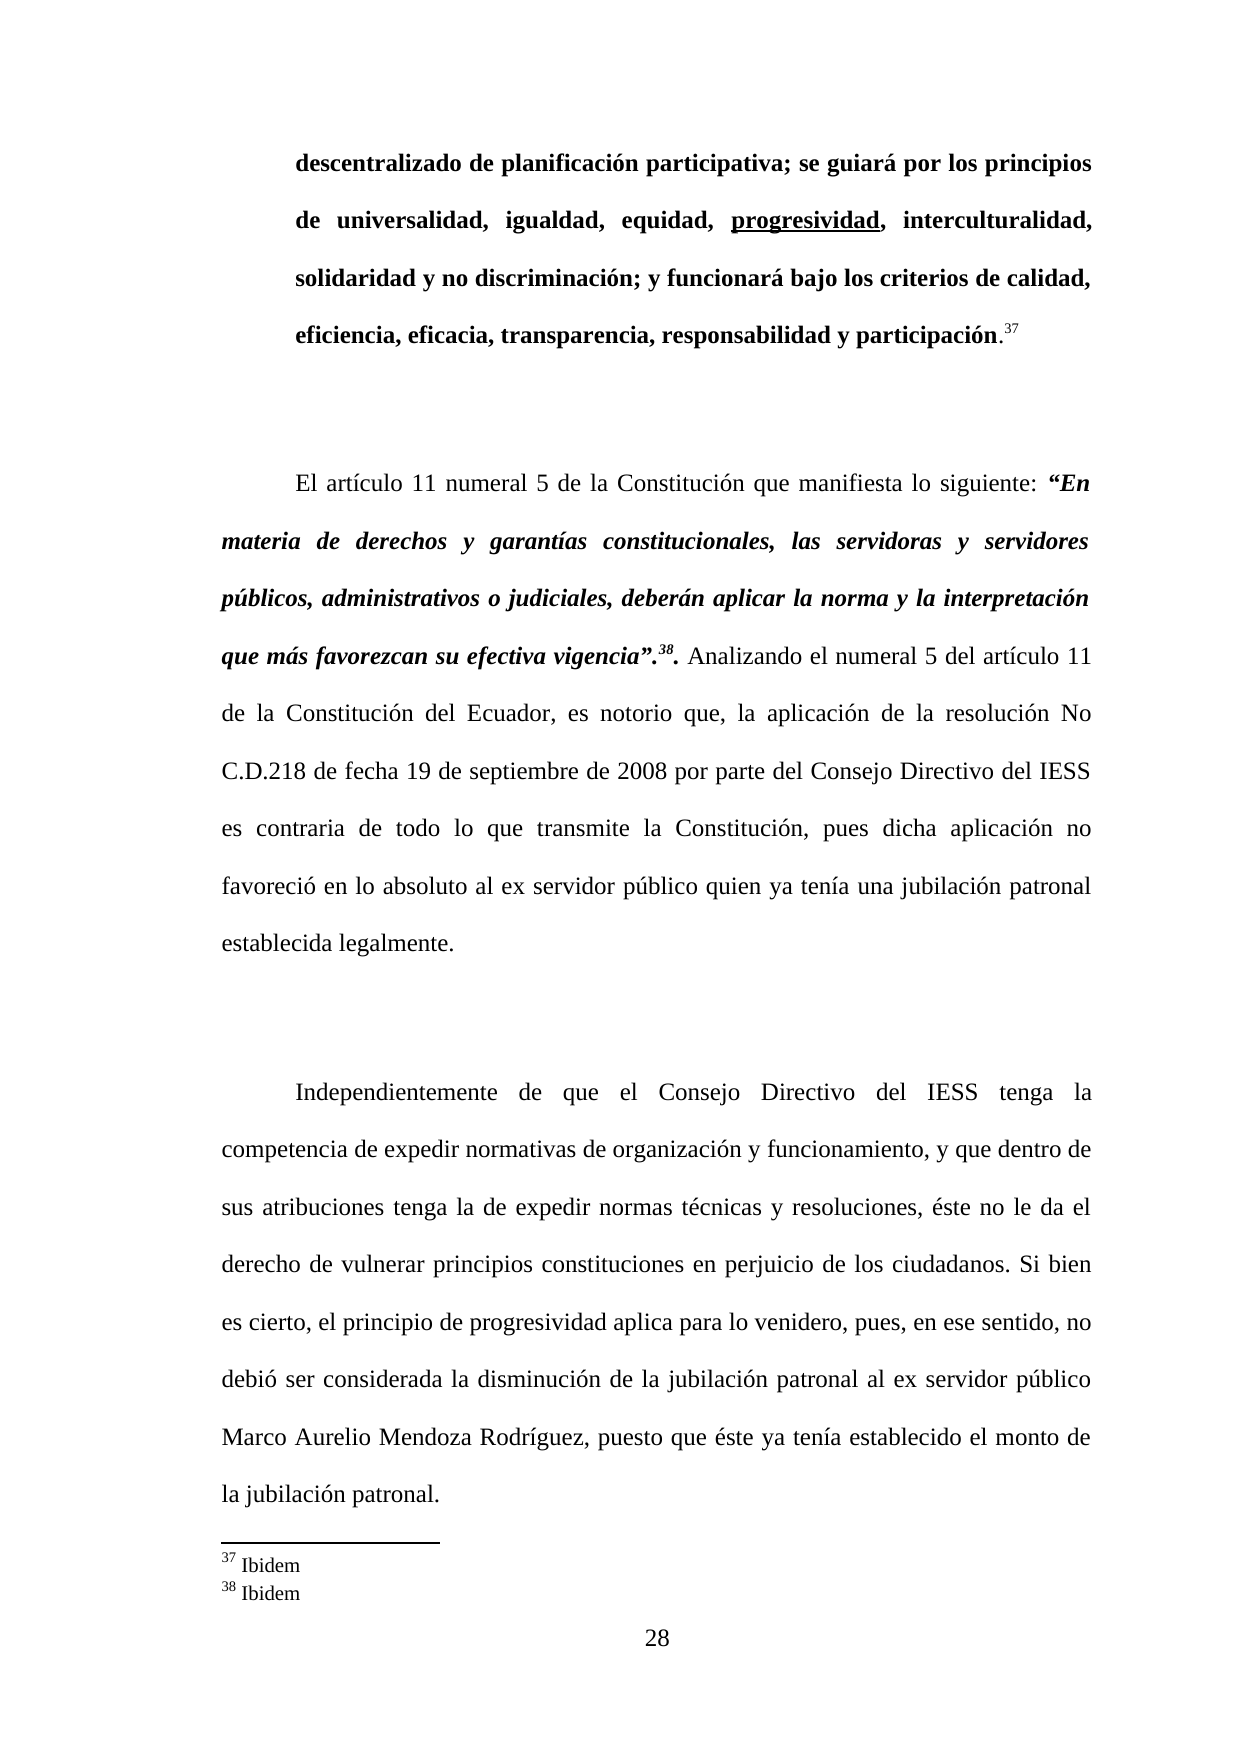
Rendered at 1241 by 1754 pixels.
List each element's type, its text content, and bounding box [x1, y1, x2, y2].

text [295, 148, 1092, 349]
text El artículo 11 numeral 5 de la Constitución que manifiesta lo siguiente: “En materia de derechos y garantías constitucionales, las servidoras y servidores públicos, administrativos o judiciales, deberán aplicar la norma y la interpretación que más favorezcan su efectiva vigencia”.. Analizando el numeral 5 del artículo 11 de la Constitución del Ecuador, es notorio que, la aplicación de la resolución No C.D.218 de fecha 19 de septiembre de 2008 por parte del Consejo Directivo del IESS es contraria de todo lo que transmite la Constitución, pues dicha aplicación no favoreció en lo absoluto al ex servidor público quien ya tenía una jubilación patronal establecida legalmente. [221, 468, 1092, 957]
text Independientemente de que el Consejo Directivo del IESS tenga la competencia de expedir normativas de organización y funcionamiento, y que dentro de sus atribuciones tenga la de expedir normas técnicas y resoluciones, éste no le da el derecho de vulnerar principios constituciones en perjuicio de los ciudadanos. Si bien es cierto, el principio de progresividad aplica para lo venidero, pues, en ese sentido, no debió ser considerada la disminución de la jubilación patronal al ex servidor público Marco Aurelio Mendoza Rodríguez, puesto que éste ya tenía establecido el monto de la jubilación patronal. [221, 1077, 1092, 1508]
